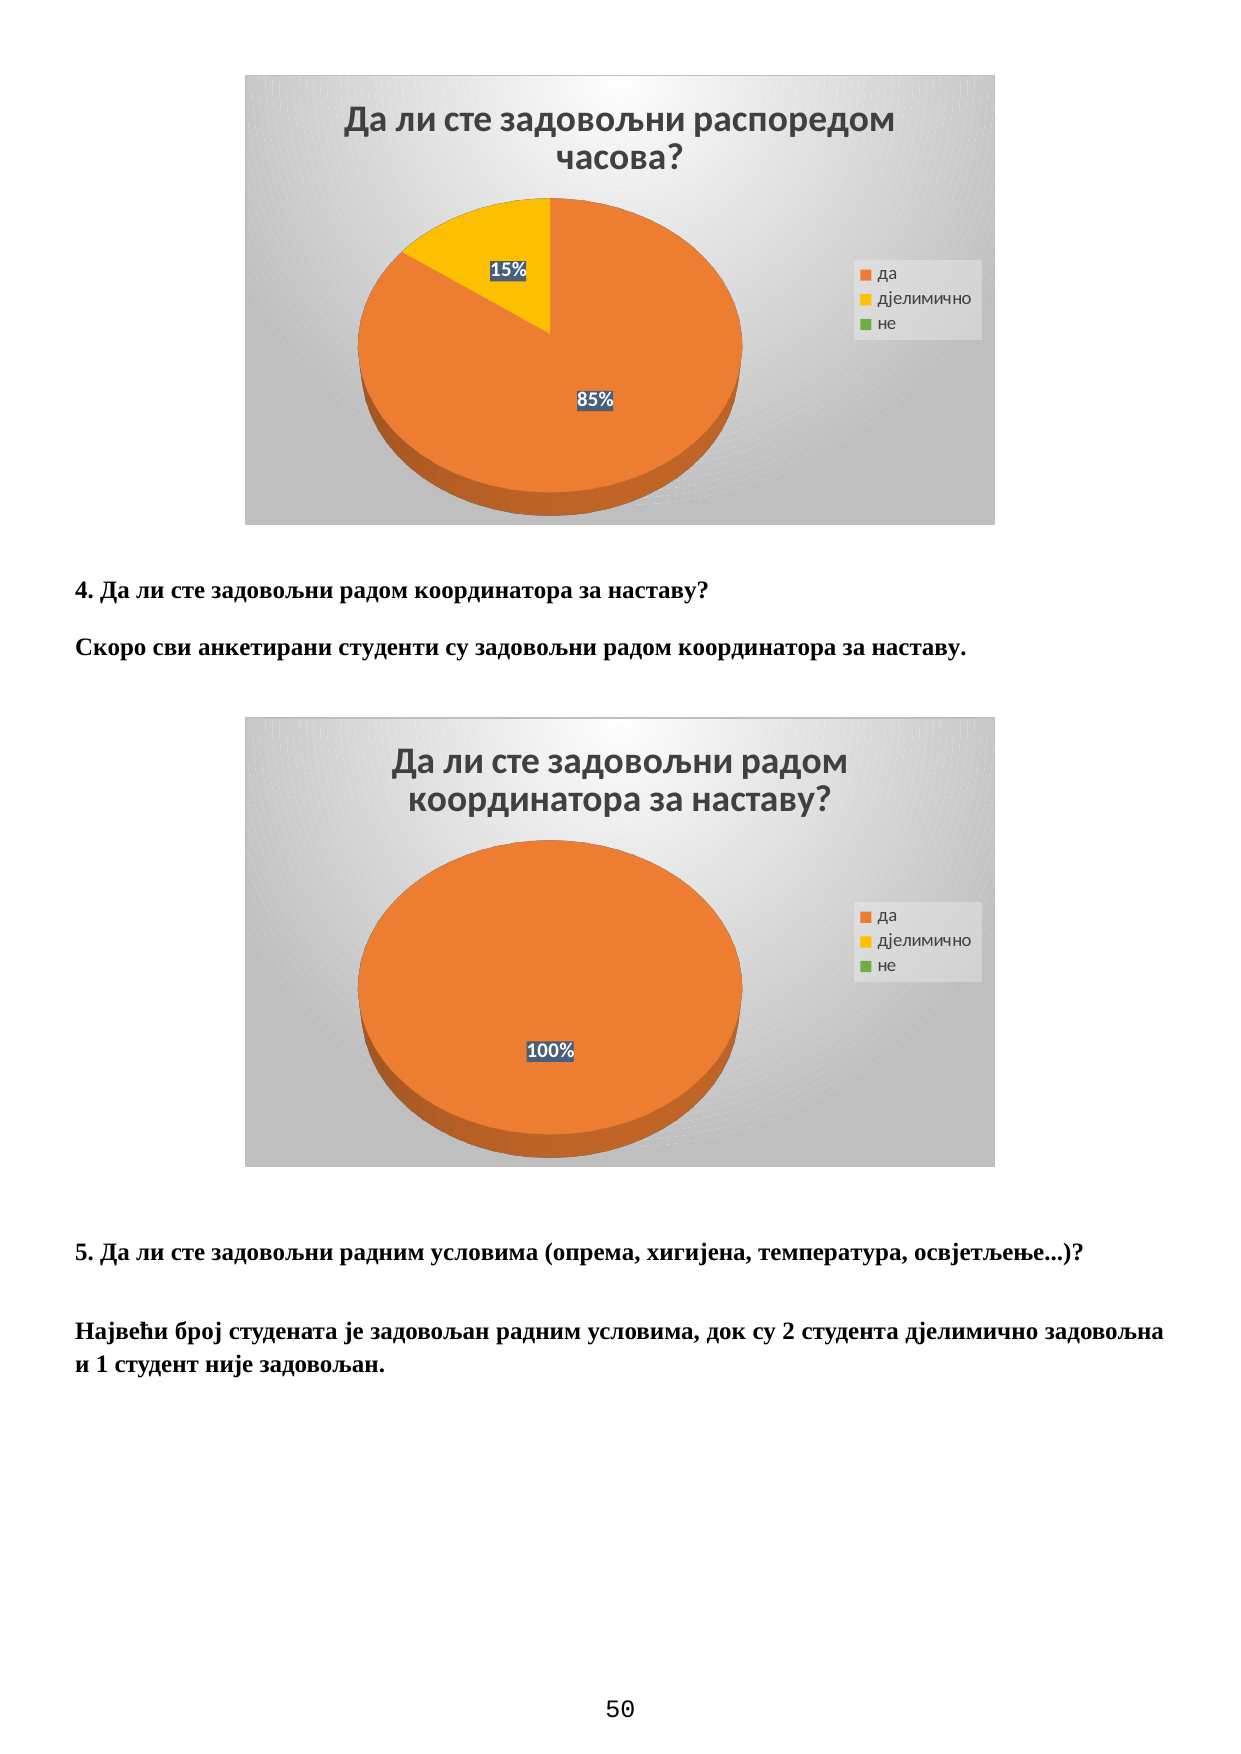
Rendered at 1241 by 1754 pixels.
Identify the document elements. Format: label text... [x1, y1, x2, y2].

text 4. Да ли сте задовољни радом координатора за наставу? [75, 575, 1165, 603]
text 5. Да ли сте задовољни радним условима (опрема, хигијена, температура, освјетљење...)? [75, 1237, 1165, 1266]
text Највећи број студената је задовољан радним условима, док су 2 студента дјелимично задовољна и 1 студент није задовољан. [75, 1316, 1165, 1378]
text Скоро сви анкетирани студенти су задовољни радом координатора за наставу. [75, 632, 1165, 661]
